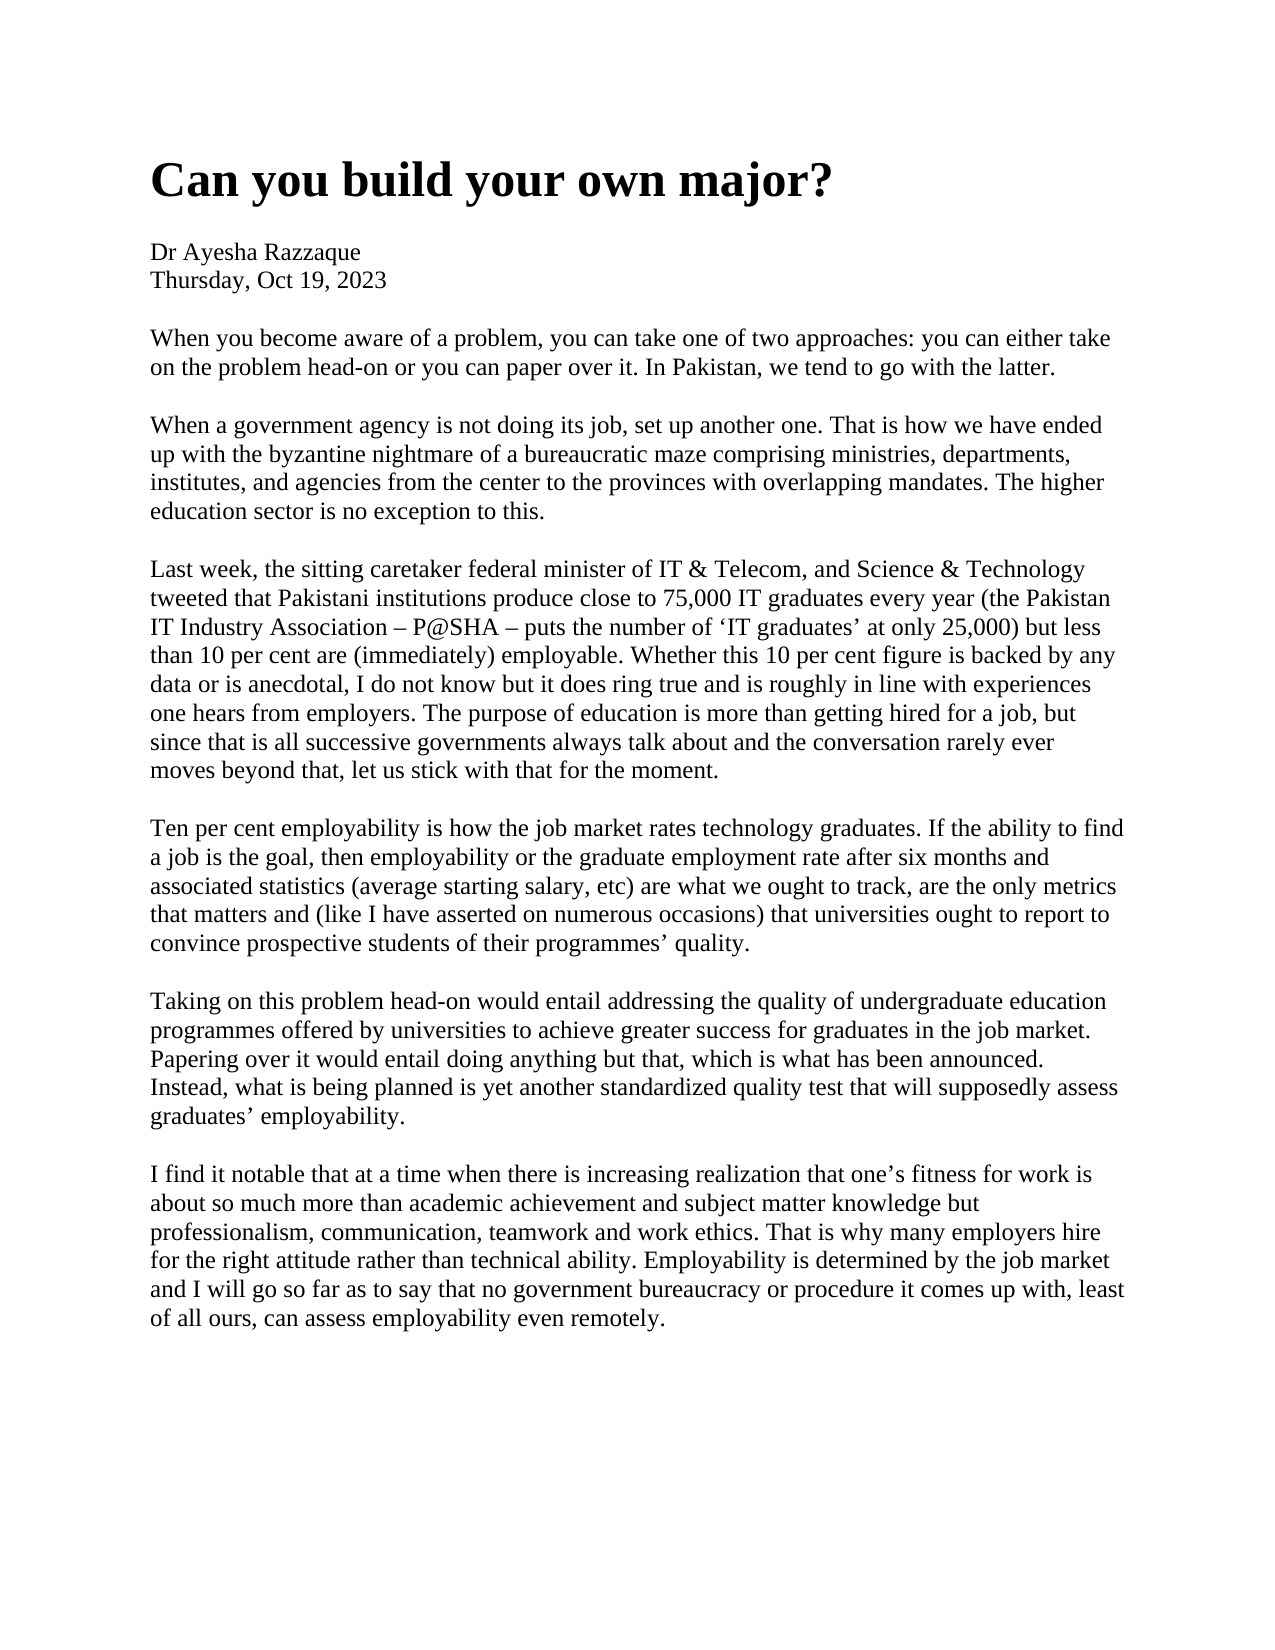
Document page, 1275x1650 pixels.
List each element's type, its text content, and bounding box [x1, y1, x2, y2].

text Dr Ayesha Razzaque [150, 237, 1125, 265]
text Ten per cent employability is how the job market rates technology graduates. If the ability to find a job is the goal, then employability or the graduate employment rate after six months and associated statistics (average starting salary, etc) are what we ought to track, are the only metrics that matters and (like I have asserted on numerous occasions) that universities ought to report to convince prospective students of their programmes’ quality. [150, 813, 1125, 957]
text Thursday, Oct 19, 2023 [150, 265, 1125, 294]
text When a government agency is not doing its job, set up another one. That is how we have ended up with the byzantine nightmare of a bureaucratic maze comprising ministries, departments, institutes, and agencies from the center to the provinces with overlapping mandates. The higher education sector is no exception to this. [150, 410, 1125, 525]
text Can you build your own major? [150, 150, 1125, 207]
text When you become aware of a problem, you can take one of two approaches: you can either take on the problem head-on or you can paper over it. In Pakistan, we tend to go with the latter. [150, 323, 1125, 381]
text I find it notable that at a time when there is increasing realization that one’s fitness for work is about so much more than academic achievement and subject matter knowledge but professionalism, communication, teamwork and work ethics. That is why many employers hire for the right attitude rather than technical ability. Employability is determined by the job market and I will go so far as to say that no government bureaucracy or procedure it comes up with, least of all ours, can assess employability even remotely. [150, 1159, 1125, 1332]
text Taking on this problem head-on would entail addressing the quality of undergraduate education programmes offered by universities to achieve greater success for graduates in the job market. Papering over it would entail doing anything but that, which is what has been announced. Instead, what is being planned is yet another standardized quality test that will supposedly assess graduates’ employability. [150, 986, 1125, 1130]
text Last week, the sitting caretaker federal minister of IT & Telecom, and Science & Technology tweeted that Pakistani institutions produce close to 75,000 IT graduates every year (the Pakistan IT Industry Association – P@SHA – puts the number of ‘IT graduates’ at only 25,000) but less than 10 per cent are (immediately) employable. Whether this 10 per cent figure is backed by any data or is anecdotal, I do not know but it does ring true and is roughly in line with experiences one hears from employers. The purpose of education is more than getting hired for a job, but since that is all successive governments always talk about and the conversation rarely ever moves beyond that, let us stick with that for the moment. [150, 554, 1125, 784]
